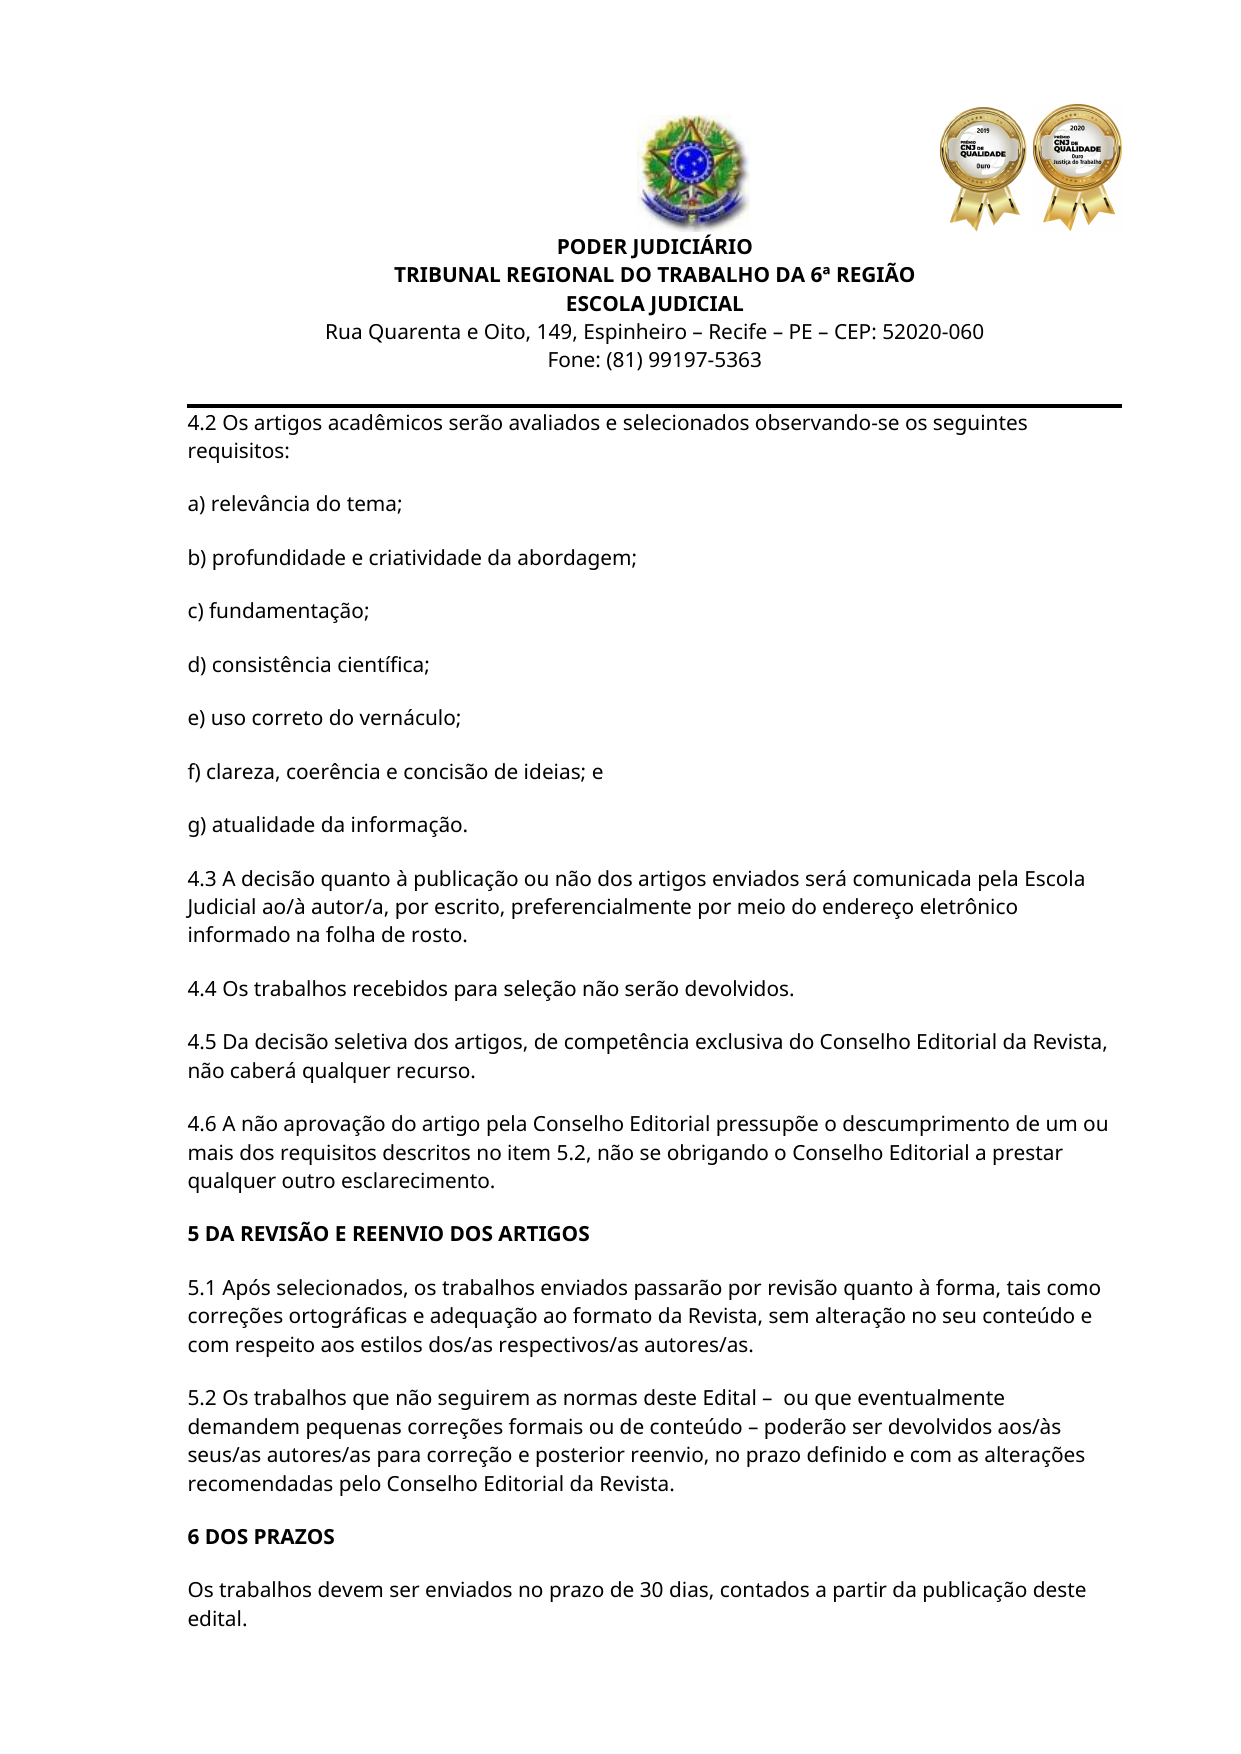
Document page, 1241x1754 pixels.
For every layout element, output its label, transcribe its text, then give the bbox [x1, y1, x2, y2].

text d) consistência científica; [187, 650, 1122, 678]
text g) atualidade da informação. [187, 810, 1122, 839]
text 4.4 Os trabalhos recebidos para seleção não serão devolvidos. [187, 974, 1122, 1002]
text 5.1 Após selecionados, os trabalhos enviados passarão por revisão quanto à forma, tais como correções ortográficas e adequação ao formato da Revista, sem alteração no seu conteúdo e com respeito aos estilos dos/as respectivos/as autores/as. [187, 1273, 1122, 1358]
picture [1032, 103, 1123, 232]
text c) fundamentação; [187, 596, 1122, 625]
text Os trabalhos devem ser enviados no prazo de 30 dias, contados a partir da publicação deste edital. [187, 1576, 1122, 1632]
text 4.5 Da decisão seletiva dos artigos, de competência exclusiva do Conselho Editorial da Revista, não caberá qualquer recurso. [187, 1027, 1122, 1084]
text 4.3 A decisão quanto à publicação ou não dos artigos enviados será comunicada pela Escola Judicial ao/à autor/a, por escrito, preferencialmente por meio do endereço eletrônico informado na folha de rosto. [187, 864, 1122, 949]
picture [939, 106, 1027, 232]
text 5.2 Os trabalhos que não seguirem as normas deste Edital – ou que eventualmente demandem pequenas correções formais ou de conteúdo – poderão ser devolvidos aos/às seus/as autores/as para correção e posterior reenvio, no prazo definido e com as alterações recomendadas pelo Conselho Editorial da Revista. [187, 1383, 1122, 1497]
text 5 DA REVISÃO E REENVIO DOS ARTIGOS [187, 1219, 1122, 1248]
text a) relevância do tema; [187, 489, 1122, 518]
text b) profundidade e criatividade da abordagem; [187, 543, 1122, 571]
text 4.6 A não aprovação do artigo pela Conselho Editorial pressupõe o descumprimento de um ou mais dos requisitos descritos no item 5.2, não se obrigando o Conselho Editorial a prestar qualquer outro esclarecimento. [187, 1109, 1122, 1194]
picture [637, 115, 751, 232]
text f) clareza, coerência e concisão de ideias; e [187, 757, 1122, 785]
text e) uso correto do vernáculo; [187, 703, 1122, 732]
text 6 DOS PRAZOS [187, 1522, 1122, 1551]
text 4.2 Os artigos acadêmicos serão avaliados e selecionados observando-se os seguintes requisitos: [187, 408, 1122, 464]
